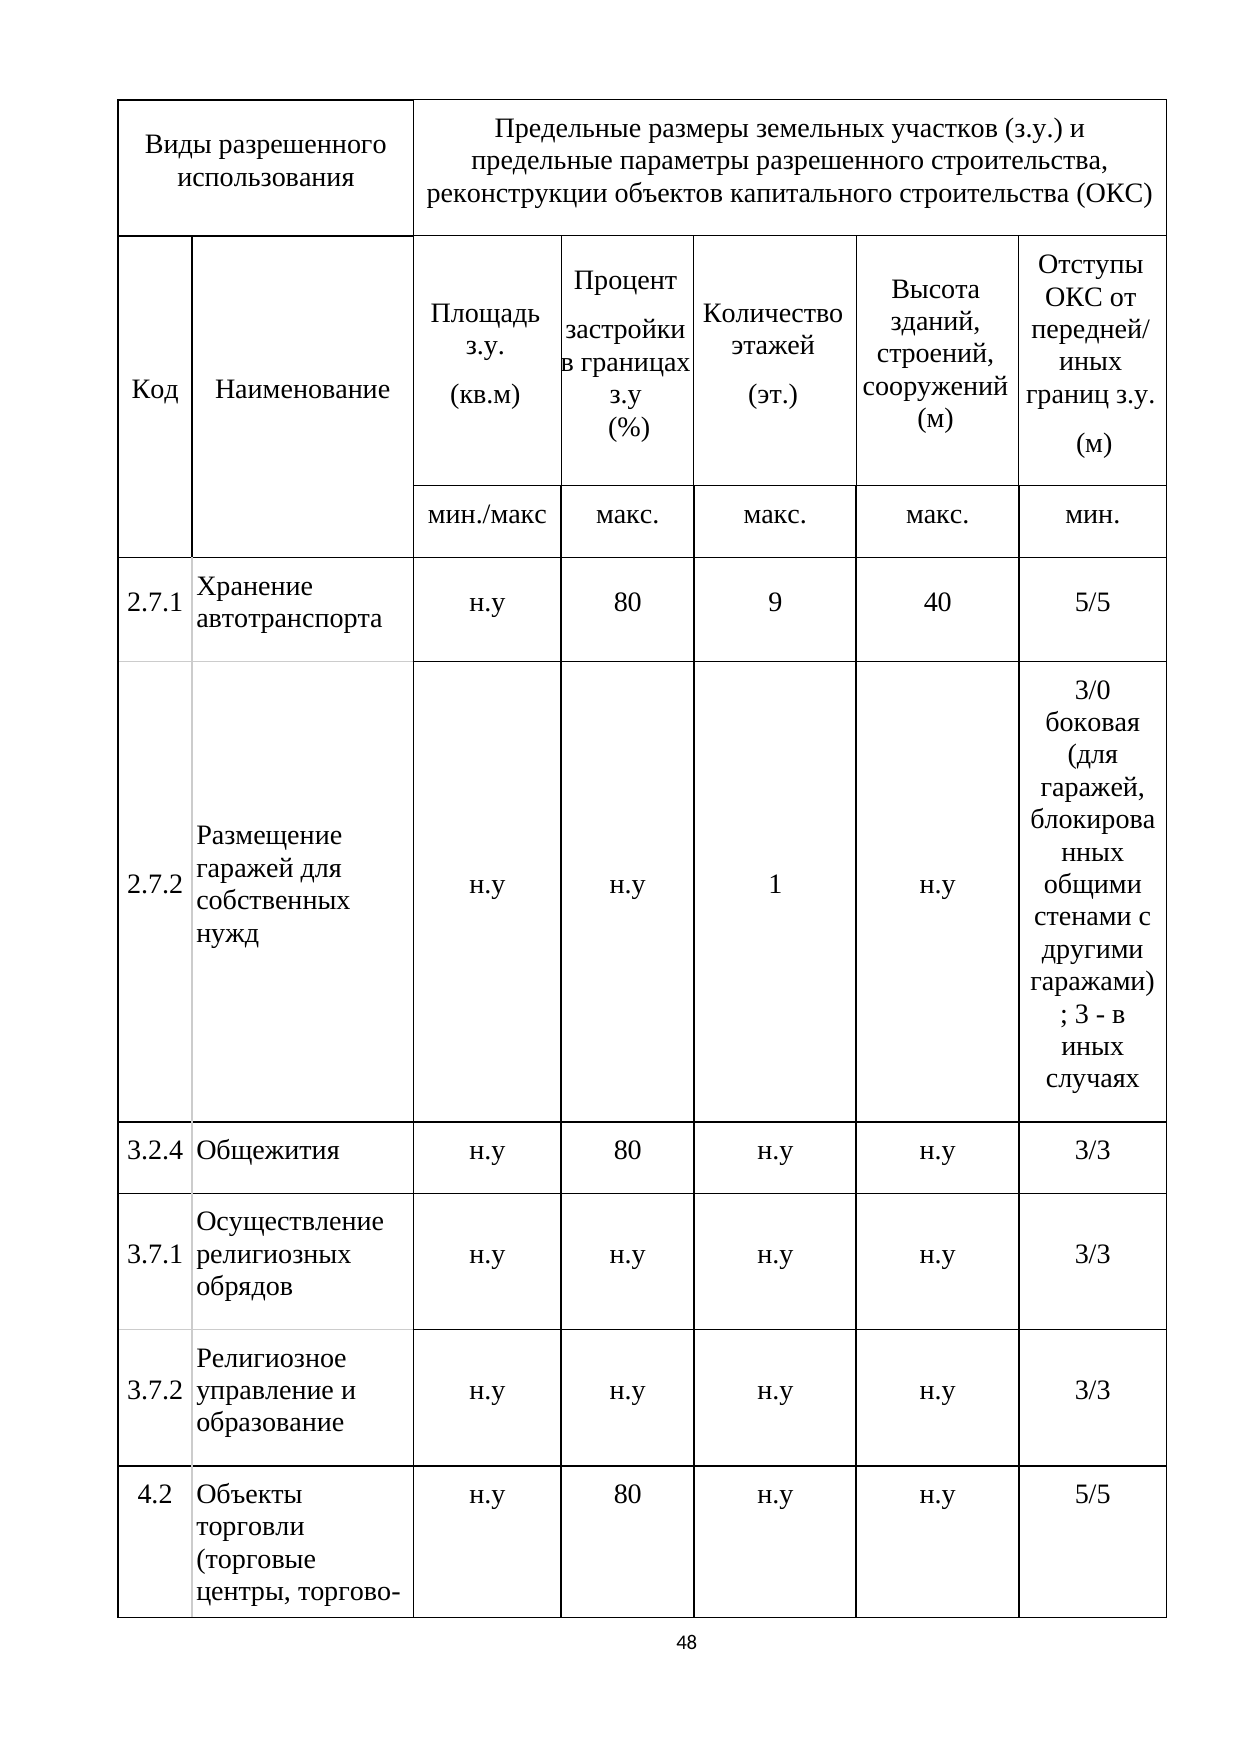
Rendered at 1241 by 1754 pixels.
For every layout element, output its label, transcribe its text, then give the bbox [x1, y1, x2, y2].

table_cell Объекты торговли (торговые центры, торгово-развлекательные центры (комплексы) [193, 1467, 413, 1617]
table_cell Размещение гаражей для собственных нужд [193, 662, 413, 1121]
table_cell н.у [857, 1467, 1018, 1617]
table_cell н.у [857, 662, 1018, 1121]
table_cell макс. [562, 486, 693, 557]
table_cell Код [119, 237, 191, 557]
table_cell 5/5 [1020, 558, 1166, 661]
table_cell 3/3 [1020, 1330, 1166, 1465]
table_header Предельные размеры земельных участков (з.у.) и предельные параметры разрешенного строительства, реконструкции объектов капитального строительства (ОКС) [414, 100, 1166, 235]
table_cell Количество этажей (эт.) [694, 236, 856, 485]
table_cell Отступы ОКС от передней/ иных границ з.у. (м) [1019, 236, 1166, 485]
table_cell 80 [562, 558, 693, 661]
table_cell н.у [414, 662, 560, 1121]
table_cell н.у [857, 1194, 1018, 1329]
table_cell 3.7.2 [119, 1330, 191, 1465]
table_cell макс. [857, 486, 1018, 557]
table_cell Хранение автотранспорта [193, 558, 413, 661]
table_cell Высота зданий, строений, сооружений (м) [857, 236, 1018, 485]
table_cell 3/3 [1020, 1123, 1166, 1192]
table_cell 1 [695, 662, 855, 1121]
table_cell макс. [695, 486, 855, 557]
table_cell н.у [414, 1194, 560, 1329]
table_cell н.у [857, 1123, 1018, 1192]
table_header Виды разрешенного использования [119, 101, 413, 235]
table_cell Общежития [193, 1123, 413, 1192]
table_cell 3.7.1 [119, 1194, 191, 1329]
table_cell 3.2.4 [119, 1123, 191, 1192]
table_cell 5/5 [1020, 1467, 1166, 1617]
table_cell н.у [695, 1467, 855, 1617]
table_cell н.у [562, 662, 693, 1121]
table_cell Площадь з.у. (кв.м) [414, 236, 561, 485]
table_cell Наименование [193, 237, 413, 557]
table_cell Религиозное управление и образование [193, 1330, 413, 1465]
table_cell мин./макс [414, 486, 560, 557]
table_cell н.у [695, 1330, 855, 1465]
table_cell 4.2 [119, 1467, 191, 1617]
table_cell мин. [1020, 486, 1166, 557]
table_cell 3/3 [1020, 1194, 1166, 1329]
table_cell 2.7.1 [119, 558, 191, 661]
table_cell 80 [562, 1123, 693, 1192]
table_cell Процент застройки в границах з.у (%) [562, 236, 693, 485]
table_cell н.у [414, 558, 560, 661]
table_cell 3/0 боковая (для гаражей, блокированных общими стенами с другими гаражами); 3 - в иных случаях [1020, 662, 1166, 1121]
table_cell 9 [695, 558, 855, 661]
table_cell н.у [414, 1330, 560, 1465]
table_cell 40 [857, 558, 1018, 661]
table_cell н.у [562, 1194, 693, 1329]
table_cell н.у [414, 1467, 560, 1617]
table_cell н.у [857, 1330, 1018, 1465]
table_cell н.у [562, 1330, 693, 1465]
table_cell Осуществление религиозных обрядов [193, 1194, 413, 1329]
table_cell н.у [695, 1194, 855, 1329]
table_cell н.у [695, 1123, 855, 1192]
table_cell н.у [414, 1123, 560, 1192]
table_cell 2.7.2 [119, 662, 191, 1121]
table_cell 80 [562, 1467, 693, 1617]
